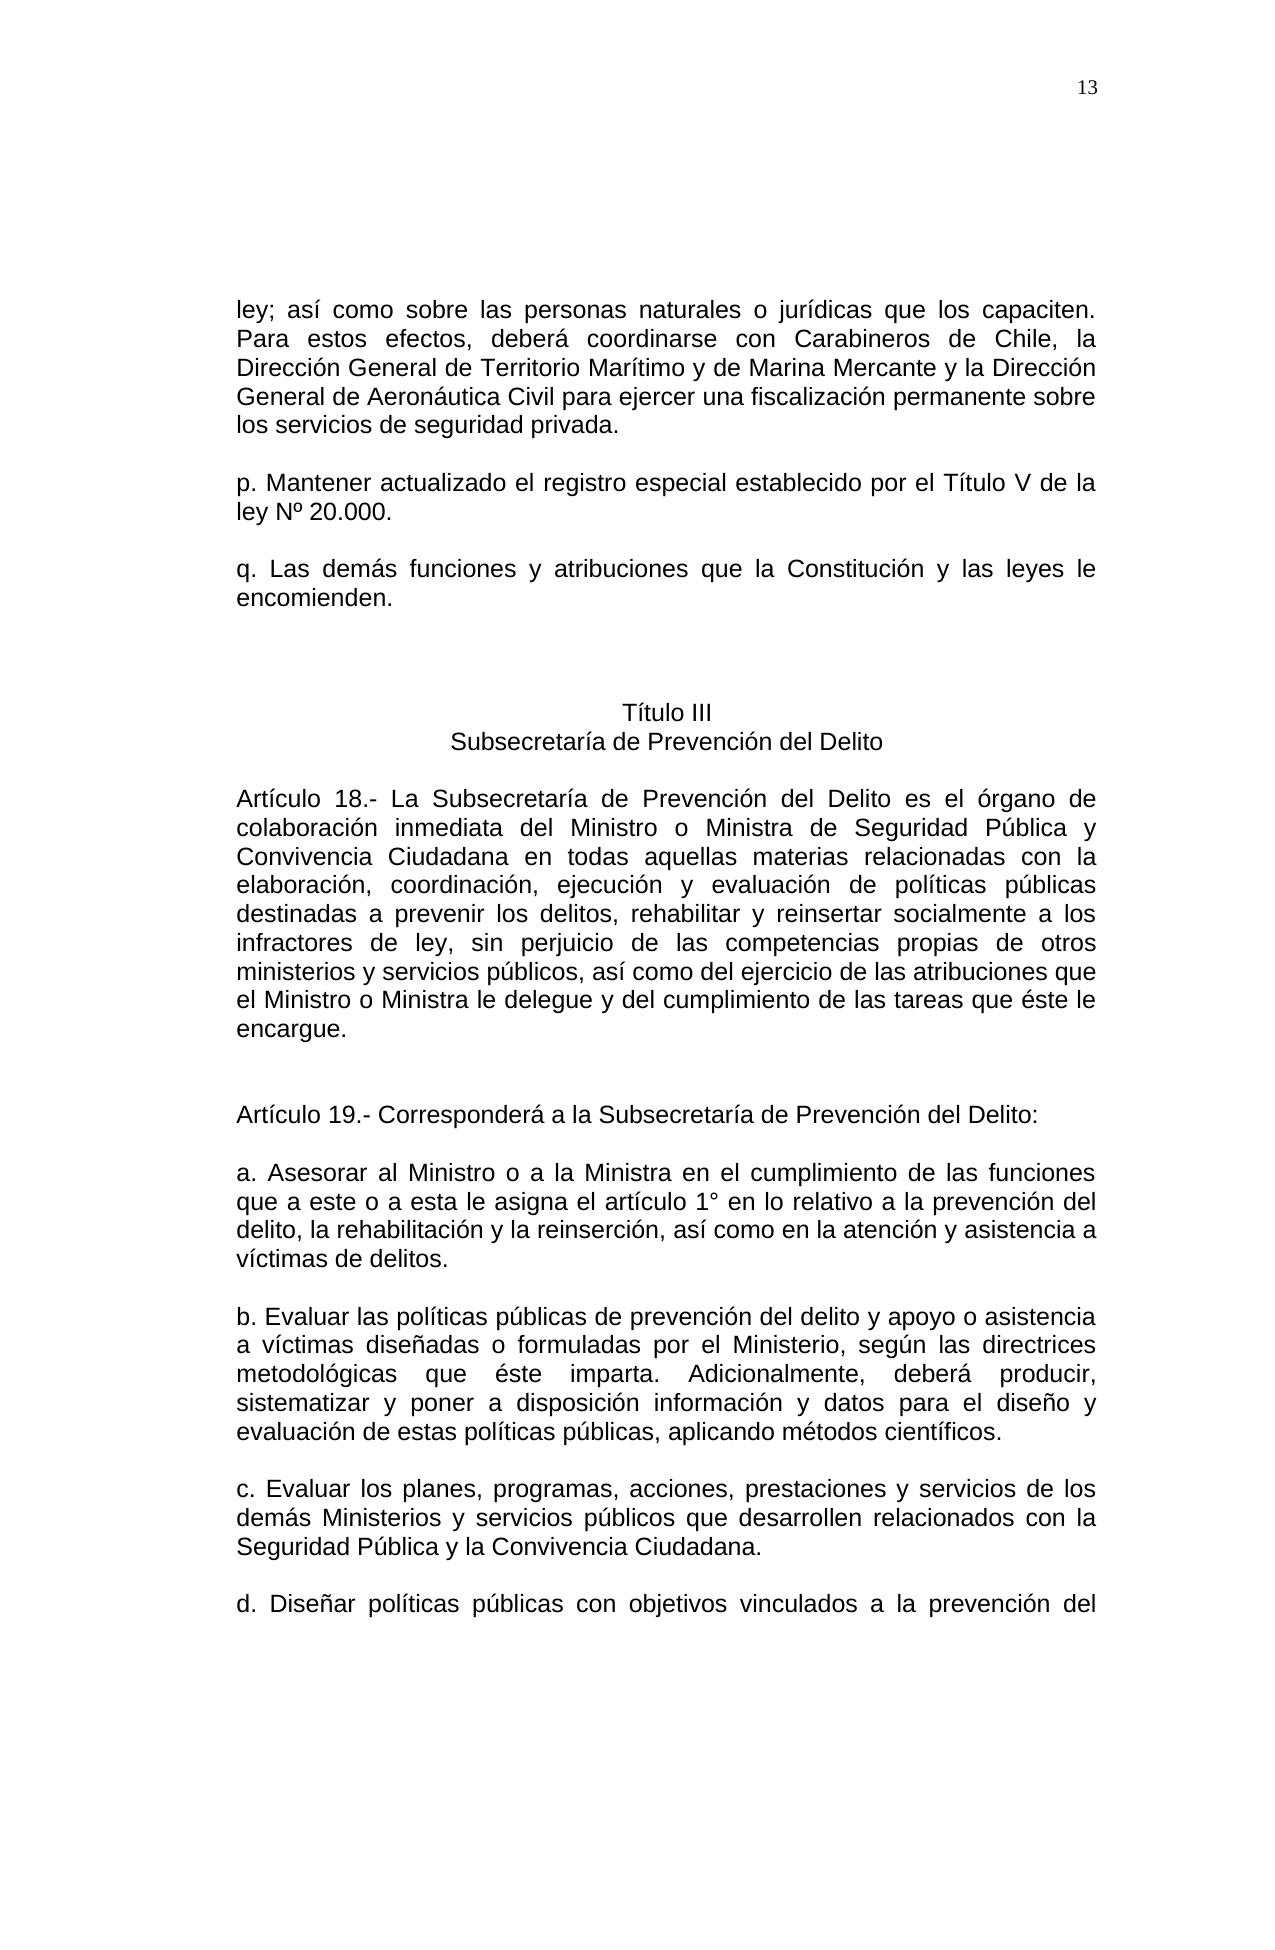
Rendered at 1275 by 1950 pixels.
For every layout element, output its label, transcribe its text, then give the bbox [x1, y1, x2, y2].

text p. Mantener actualizado el registro especial establecido por el Título V de la ley Nº 20.000. [236, 468, 1098, 525]
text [236, 1589, 1098, 1618]
text b. Evaluar las políticas públicas de prevención del delito y apoyo o asistencia a víctimas diseñadas o formuladas por el Ministerio, según las directrices metodológicas que éste imparta. Adicionalmente, deberá producir, sistematizar y poner a disposición información y datos para el diseño y evaluación de estas políticas públicas, aplicando métodos científicos. [236, 1302, 1098, 1445]
text q. Las demás funciones y atribuciones que la Constitución y las leyes le encomienden. [236, 554, 1098, 612]
text Artículo 19.- Corresponderá a la Subsecretaría de Prevención del Delito: [236, 1100, 1098, 1129]
text a. Asesorar al Ministro o a la Ministra en el cumplimiento de las funciones que a este o a esta le asigna el artículo 1° en lo relativo a la prevención del delito, la rehabilitación y la reinserción, así como en la atención y asistencia a víctimas de delitos. [236, 1158, 1098, 1273]
text Artículo 18.- La Subsecretaría de Prevención del Delito es el órgano de colaboración inmediata del Ministro o Ministra de Seguridad Pública y Convivencia Ciudadana en todas aquellas materias relacionadas con la elaboración, coordinación, ejecución y evaluación de políticas públicas destinadas a prevenir los delitos, rehabilitar y reinsertar socialmente a los infractores de ley, sin perjuicio de las competencias propias de otros ministerios y servicios públicos, así como del ejercicio de las atribuciones que el Ministro o Ministra le delegue y del cumplimiento de las tareas que éste le encargue. [236, 784, 1098, 1043]
text Título III [236, 698, 1098, 727]
text Subsecretaría de Prevención del Delito [236, 727, 1098, 755]
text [236, 295, 1098, 439]
text c. Evaluar los planes, programas, acciones, prestaciones y servicios de los demás Ministerios y servicios públicos que desarrollen relacionados con la Seguridad Pública y la Convivencia Ciudadana. [236, 1474, 1098, 1560]
